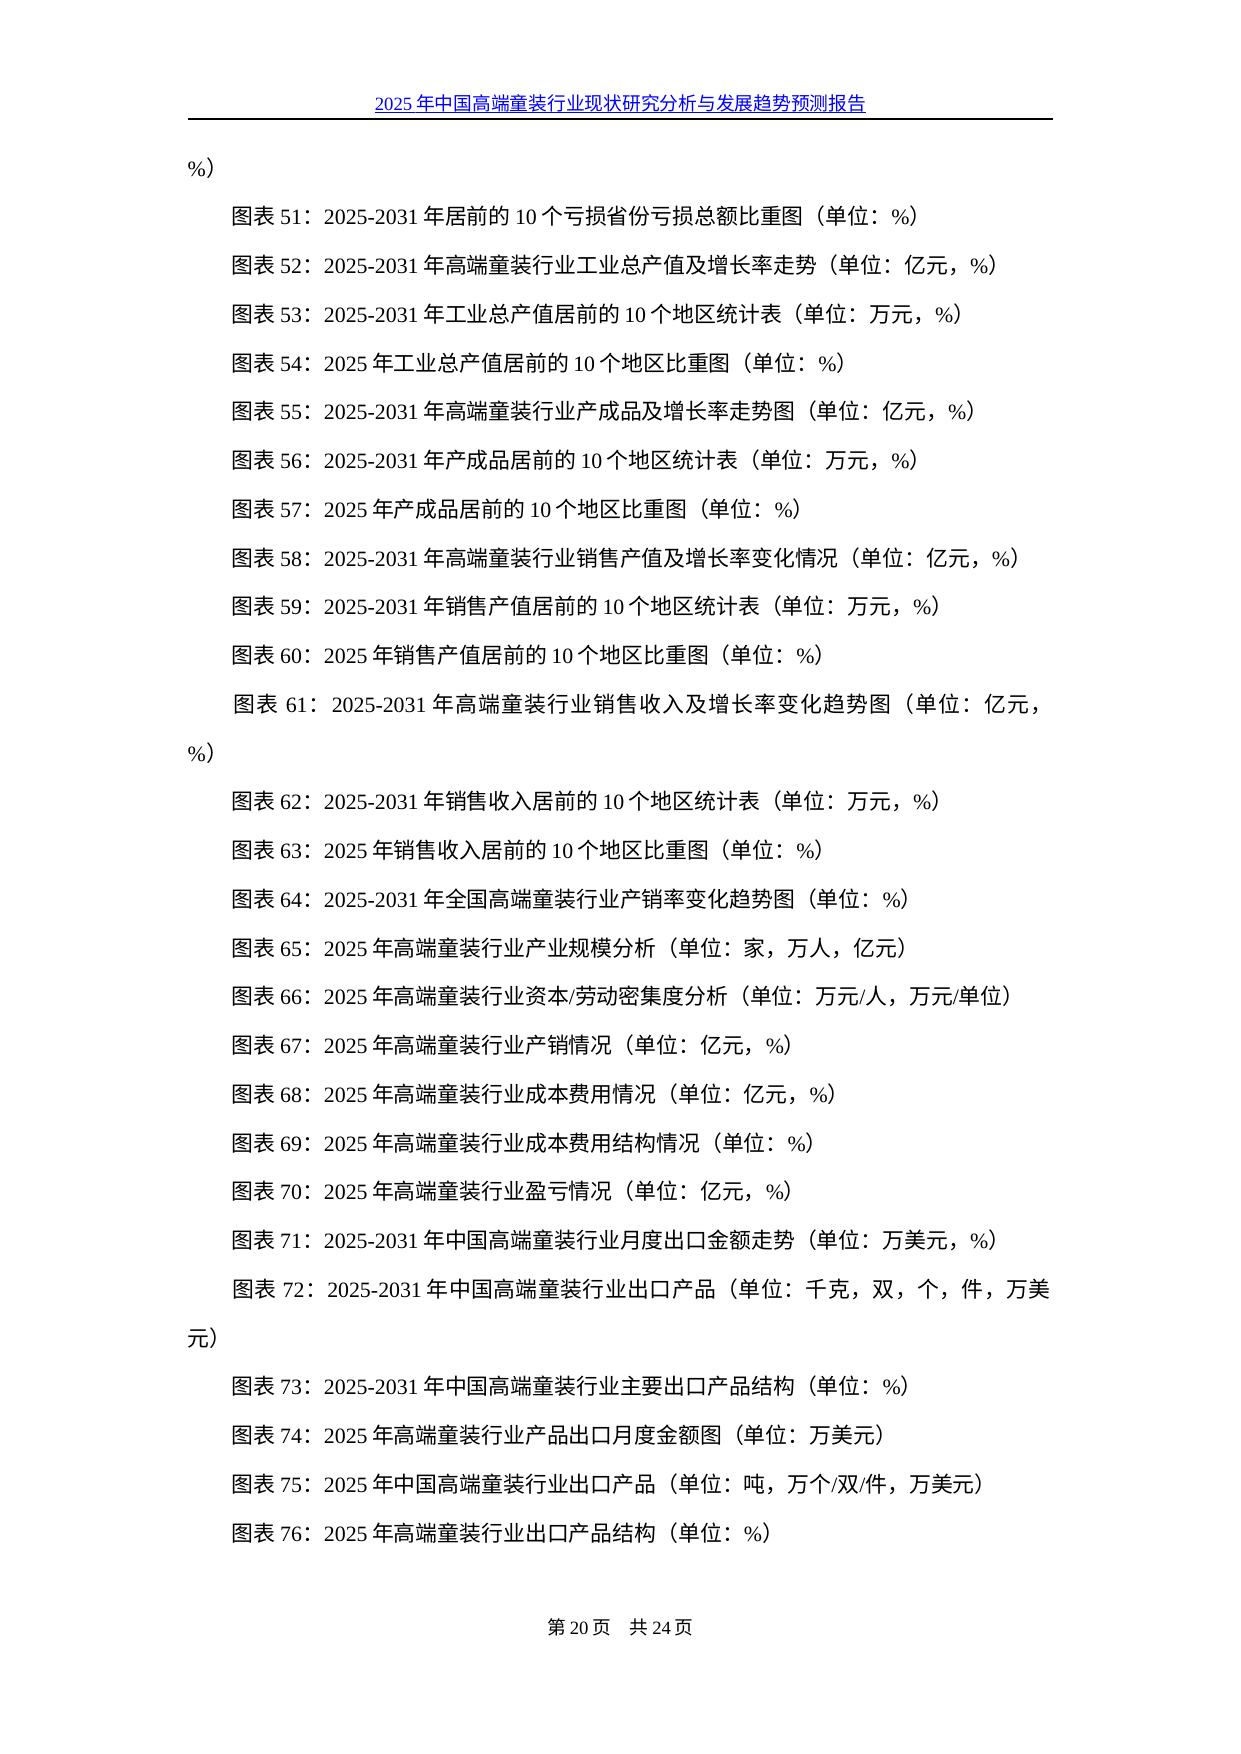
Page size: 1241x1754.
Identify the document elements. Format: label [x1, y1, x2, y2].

text [187, 150, 1053, 1548]
